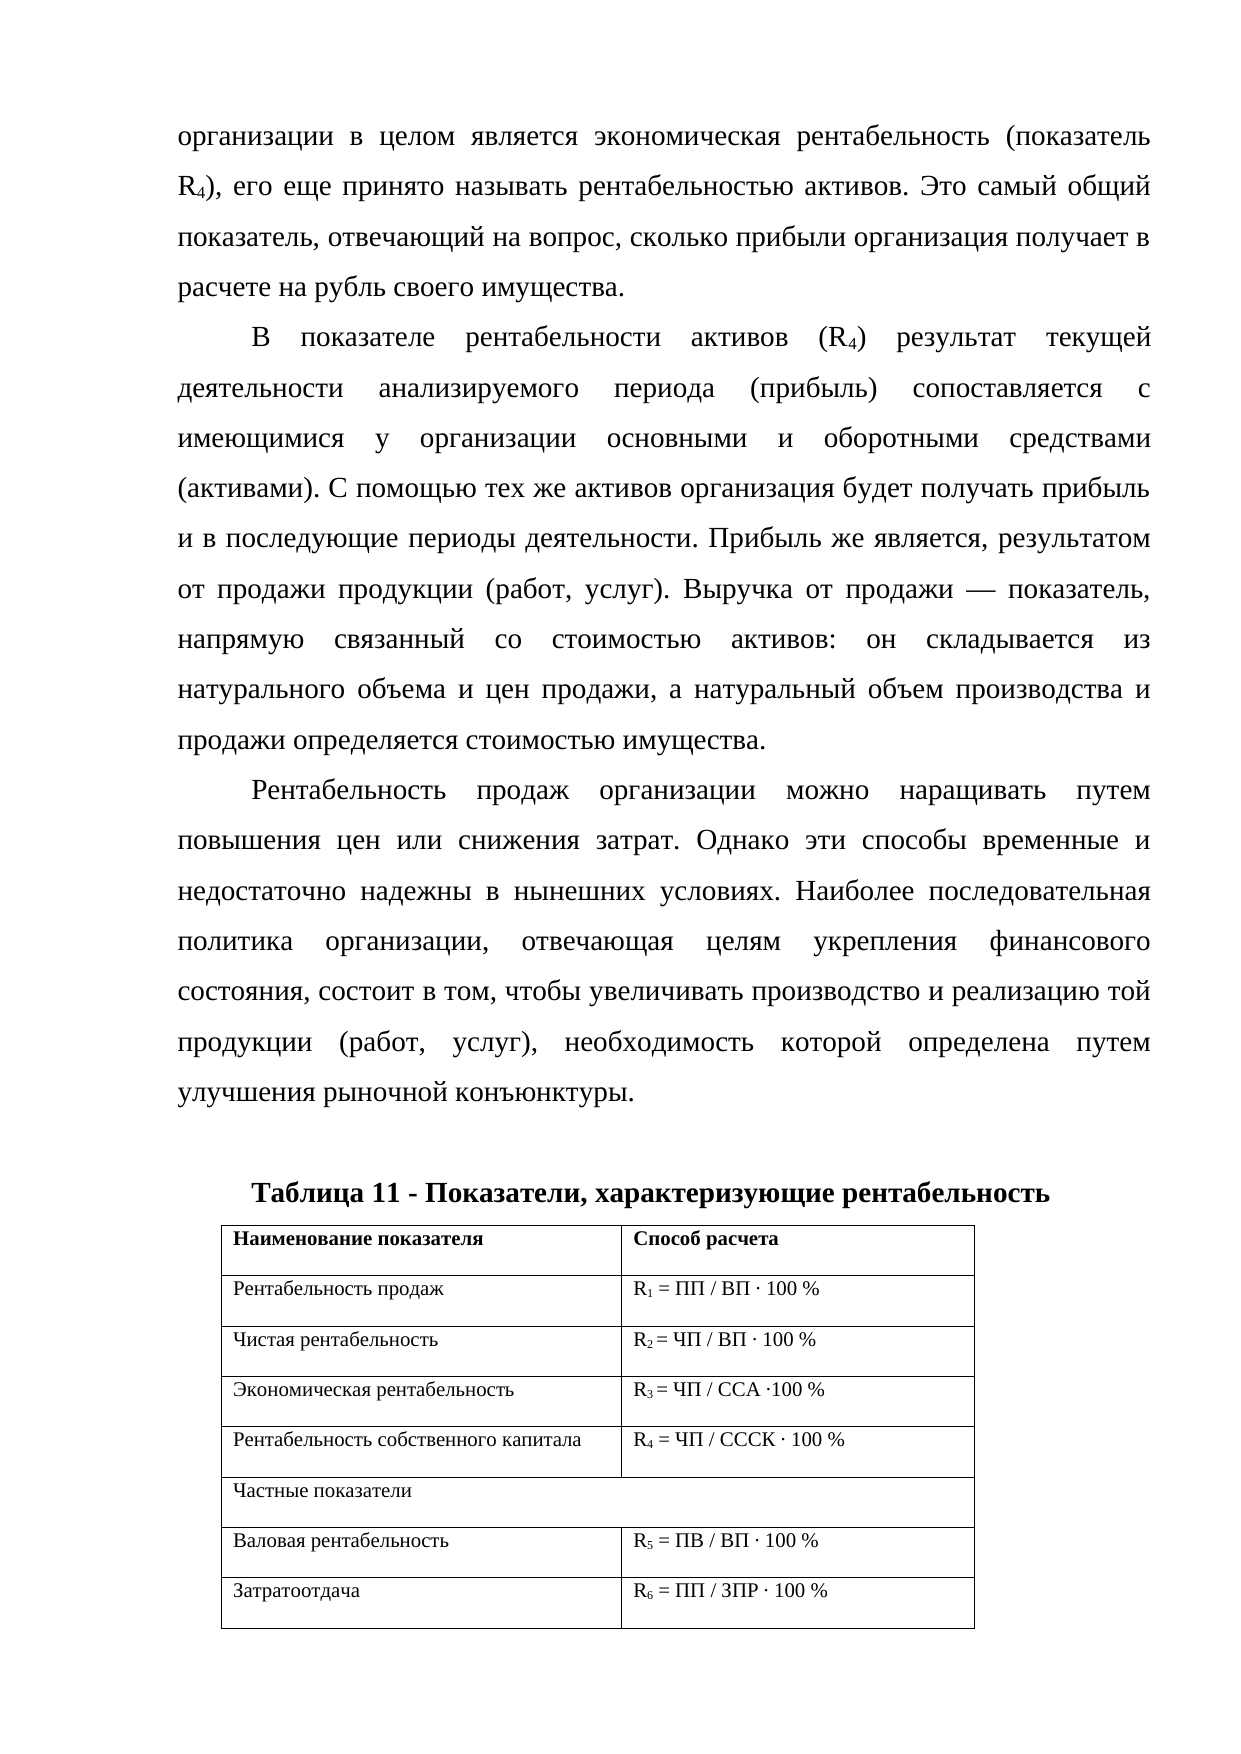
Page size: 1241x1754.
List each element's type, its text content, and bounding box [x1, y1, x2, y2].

table_cell R6 = ПП / ЗПР ∙ 100 % [622, 1578, 974, 1627]
table_header Наименование показателя [222, 1226, 621, 1275]
table_cell R2 = ЧП / ВП ∙ 100 % [622, 1327, 974, 1376]
table_cell Рентабельность продаж [222, 1276, 621, 1326]
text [177, 118, 1152, 303]
table_cell Чистая рентабельность [222, 1327, 621, 1376]
table_header Способ расчета [622, 1226, 974, 1275]
table_cell Экономическая рентабельность [222, 1377, 621, 1426]
table_cell R1 = ПП / ВП ∙ 100 % [622, 1276, 974, 1326]
table_cell R3 = ЧП / ССА ∙100 % [622, 1377, 974, 1426]
text Таблица 11 - Показатели, характеризующие рентабельность [177, 1175, 1152, 1208]
table_cell R5 = ПВ / ВП ∙ 100 % [622, 1528, 974, 1577]
table_cell Частные показатели [222, 1478, 974, 1527]
table_cell R4 = ЧП / СССК ∙ 100 % [622, 1427, 974, 1477]
text В показателе рентабельности активов (R4) результат текущей деятельности анализируемого периода (прибыль) сопоставляется с имеющимися у организации основными и оборотными средствами (активами). С помощью тех же активов организация будет получать прибыль и в последующие периоды деятельности. Прибыль же является, результатом от продажи продукции (работ, услуг). Выручка от продажи — показатель, напрямую связанный со стоимостью активов: он складывается из натурального объема и цен продажи, а натуральный объем производства и продажи определяется стоимостью имущества. [177, 319, 1152, 755]
text Рентабельность продаж организации можно наращивать путем повышения цен или снижения затрат. Однако эти способы временные и недостаточно надежны в нынешних условиях. Наиболее последовательная политика организации, отвечающая целям укрепления финансового состояния, состоит в том, чтобы увеличивать производство и реализацию той продукции (работ, услуг), необходимость которой определена путем улучшения рыночной конъюнктуры. [177, 772, 1152, 1108]
table_cell Рентабельность собственного капитала [222, 1427, 621, 1477]
table_cell Валовая рентабельность [222, 1528, 621, 1577]
table_cell Затратоотдача [222, 1578, 621, 1627]
